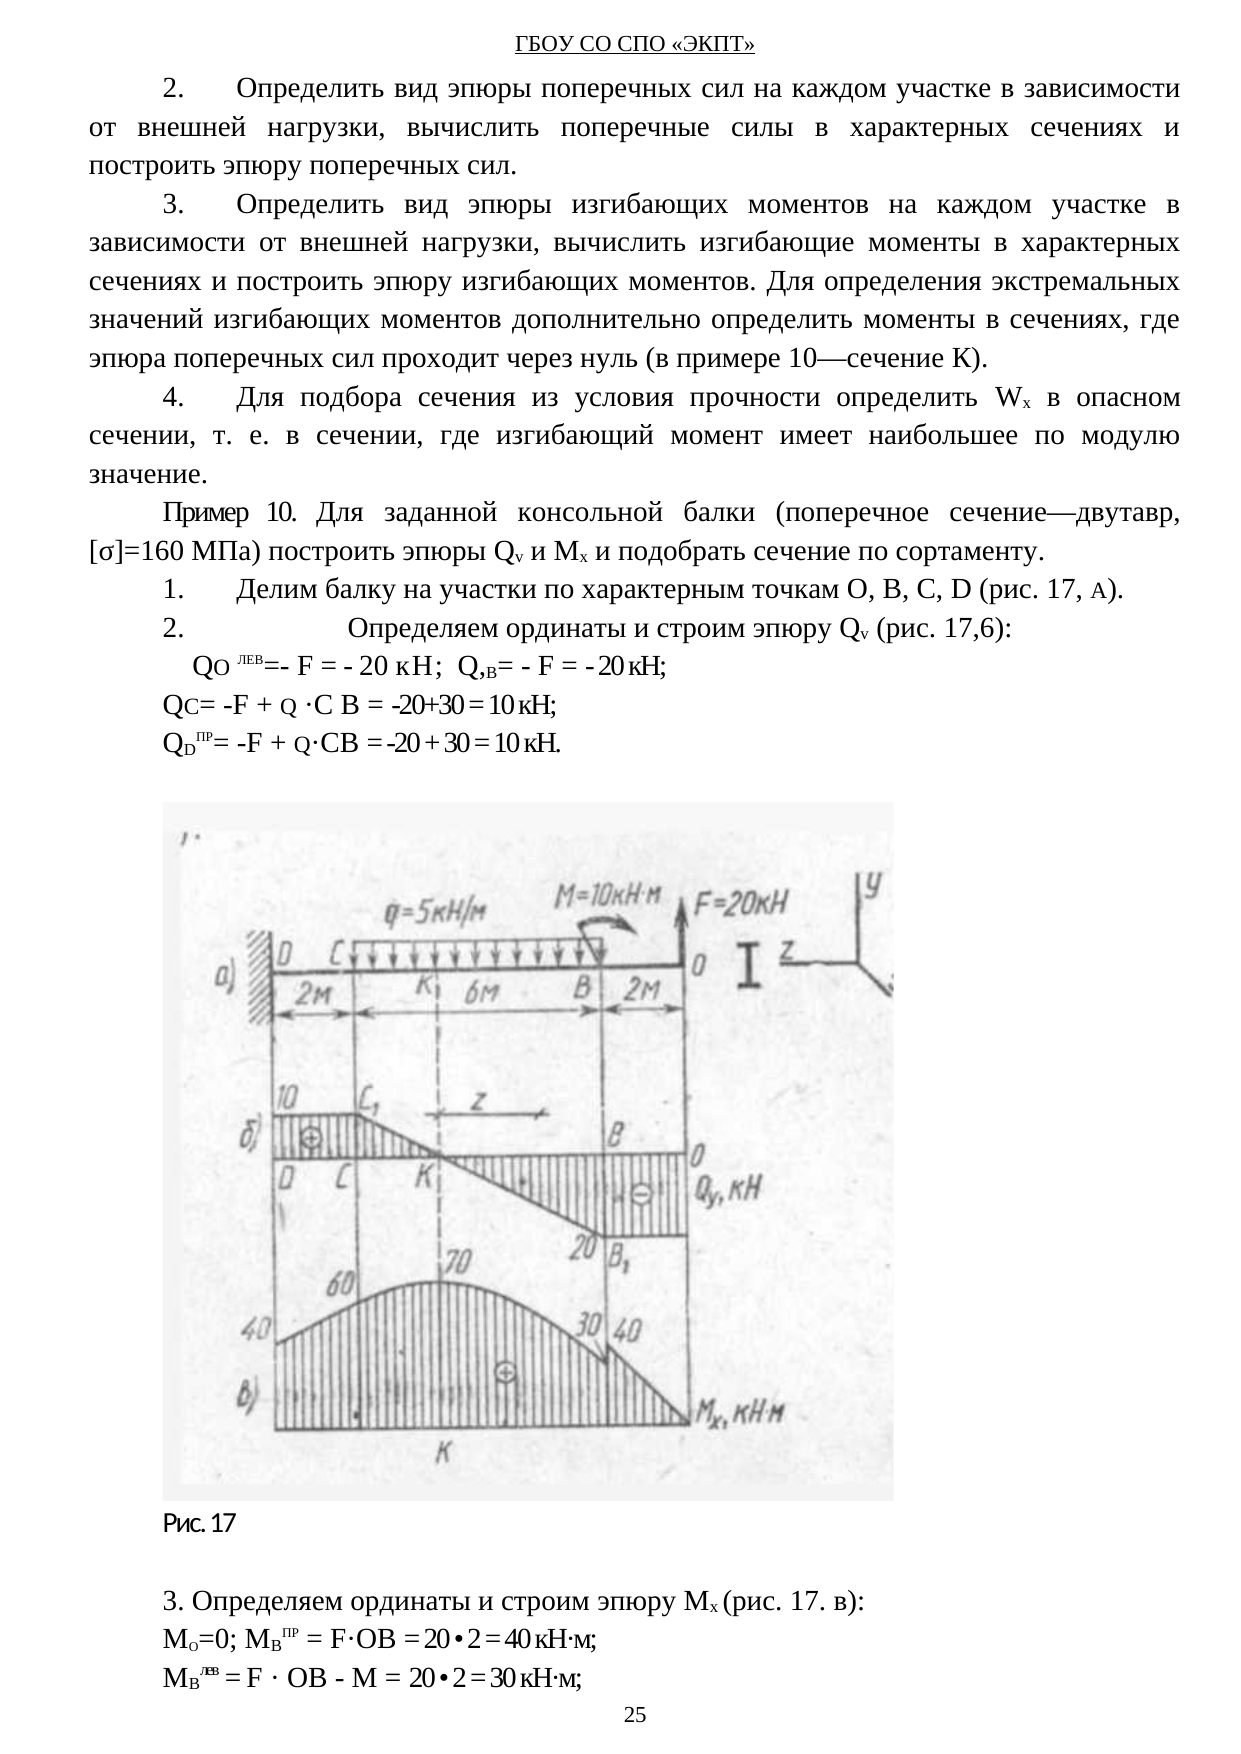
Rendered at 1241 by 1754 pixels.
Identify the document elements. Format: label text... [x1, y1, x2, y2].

text Qc= -F + q ·С В = -20+30 = 10 кН; [89, 687, 1181, 721]
picture [162, 802, 894, 1501]
text QDпр= -F + q·CB = -20 + 30 = 10 кН. [89, 726, 1181, 759]
list Для подбора сечения из условия прочности определить Wx в опасном сечении, т. е. в сечении, где изгибающий момент имеет наибольшее по модулю значение. [89, 379, 1181, 489]
text 3. Определяем ординаты и строим эпюру Мх (рис. 17. в): [89, 1583, 1181, 1616]
list Определить вид эпюры изгибающих моментов на каждом участке в зависимости от внешней нагрузки, вычислить изгибающие моменты в характерных сечениях и построить эпюру изгибающих моментов. Для определения экстремальных значений изгибающих моментов дополнительно определить моменты в сечениях, где эпюра поперечных сил проходит через нуль (в примере 10—сечение К). [89, 186, 1181, 374]
text Qo лев=- F =-20 кН; Q,В= - F = - 20 кН; [118, 648, 1181, 682]
list Делим балку на участки по характерным точкам О, В, С, D (рис. 17, а). [89, 571, 1181, 605]
list Определить вид эпюры поперечных сил на каждом участке в зависимости от внешней нагрузки, вычислить поперечные силы в характерных сечениях и построить эпюру поперечных сил. [89, 70, 1181, 181]
text МВлев = F · OB - М = 20 • 2 = 30 кН·м; [89, 1660, 1181, 1693]
text Мо=0; МВпр = F·OB = 20 • 2 = 40 кН·м; [89, 1621, 1181, 1655]
table_header [78, 803, 894, 1504]
text Пример 10. Для заданной консольной балки (поперечное сечение—двутавр, [σ]=160 МПа) построить эпюры Qv и Мх и подобрать сечение по сортаменту. [89, 494, 1181, 566]
list Определяем ординаты и строим эпюру Qv (рис. 17,6): [89, 610, 1181, 643]
table_cell Рис. 17 [78, 1505, 894, 1544]
